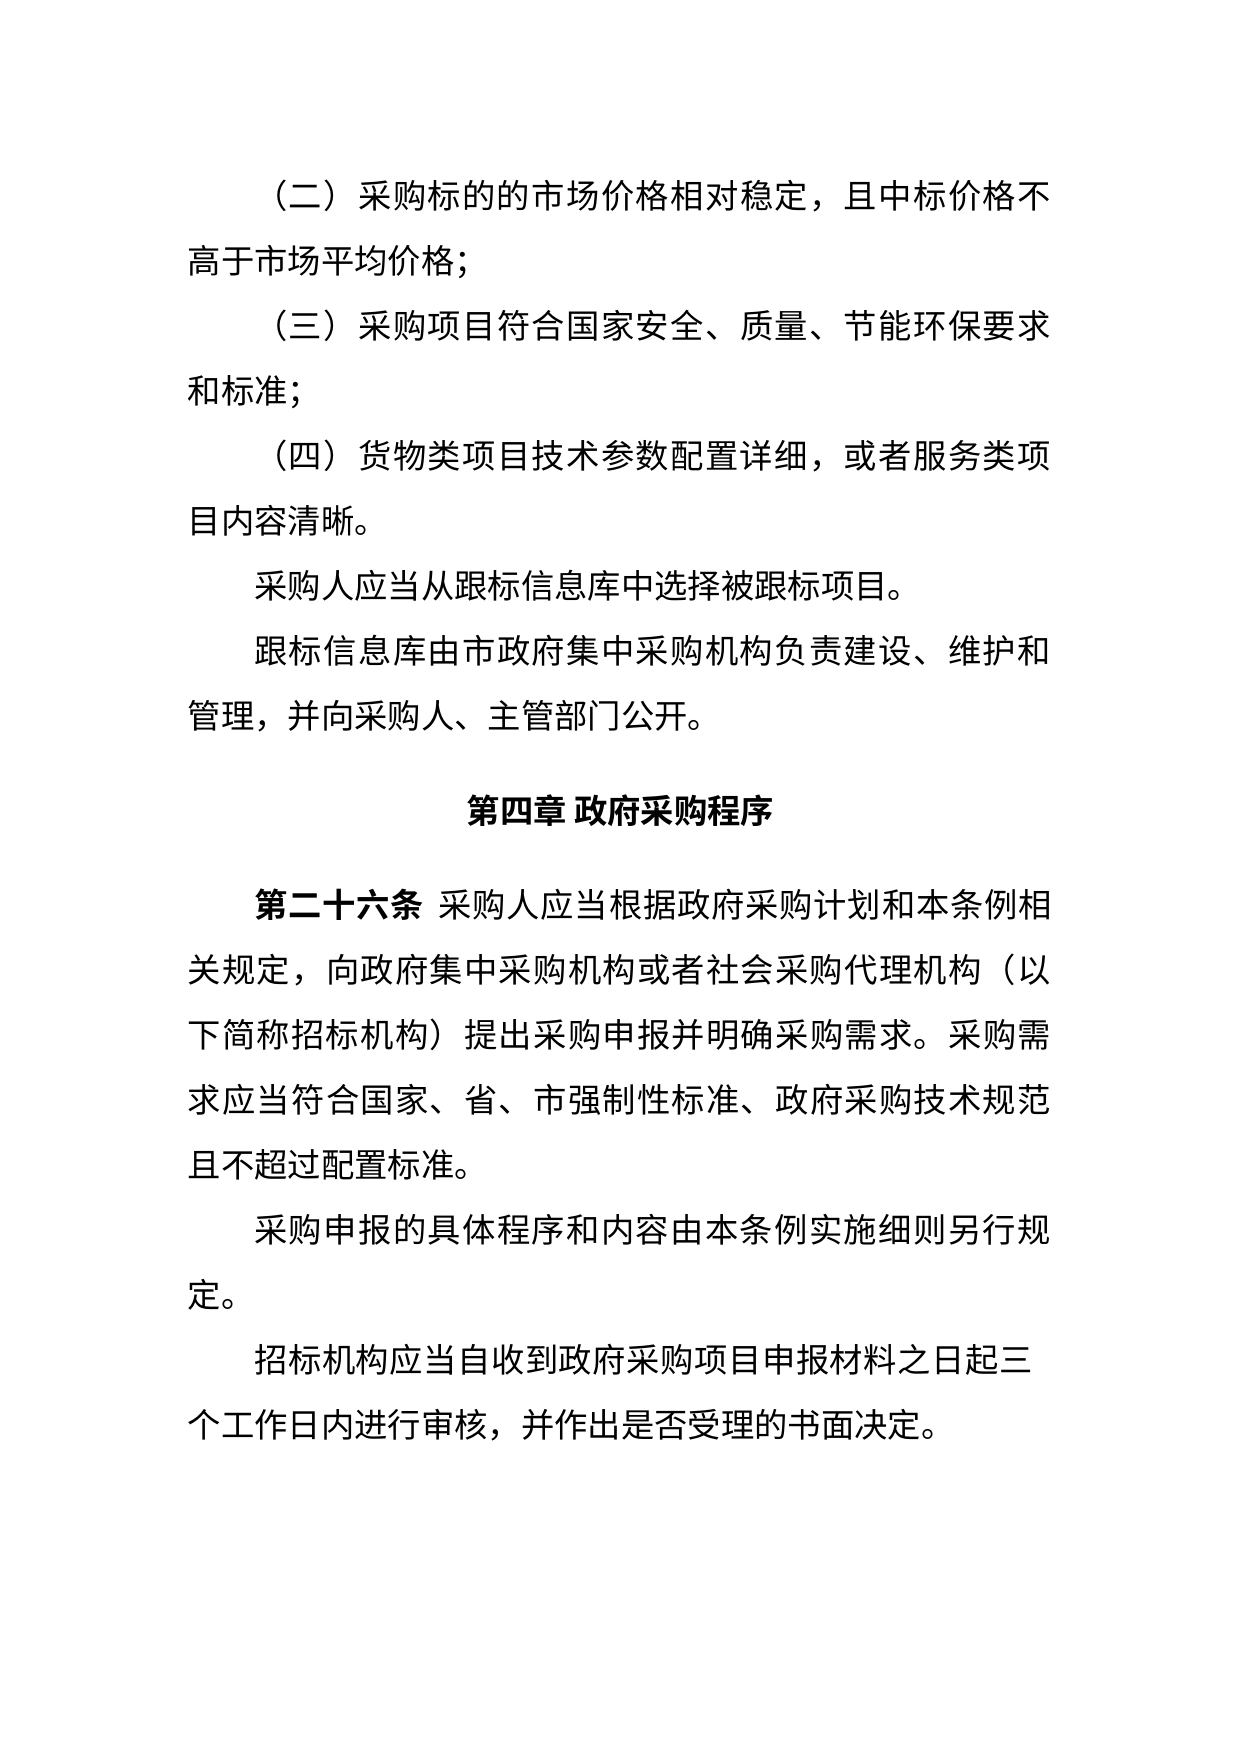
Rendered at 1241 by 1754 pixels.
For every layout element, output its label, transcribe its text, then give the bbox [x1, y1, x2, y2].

text （二）采购标的的市场价格相对稳定，且中标价格不高于市场平均价格； [187, 162, 1053, 292]
text 第四章 政府采购程序 [187, 776, 1053, 841]
text 第二十六条 采购人应当根据政府采购计划和本条例相关规定，向政府集中采购机构或者社会采购代理机构（以下简称招标机构）提出采购申报并明确采购需求。采购需求应当符合国家、省、市强制性标准、政府采购技术规范且不超过配置标准。 [187, 870, 1053, 1195]
text （三）采购项目符合国家安全、质量、节能环保要求和标准； [187, 292, 1053, 422]
text 招标机构应当自收到政府采购项目申报材料之日起三个工作日内进行审核，并作出是否受理的书面决定。 [187, 1325, 1034, 1455]
text 采购人应当从跟标信息库中选择被跟标项目。 [187, 552, 1053, 617]
text （四）货物类项目技术参数配置详细，或者服务类项目内容清晰。 [187, 422, 1053, 552]
text 跟标信息库由市政府集中采购机构负责建设、维护和管理，并向采购人、主管部门公开。 [187, 617, 1053, 747]
text 采购申报的具体程序和内容由本条例实施细则另行规定。 [187, 1195, 1053, 1325]
